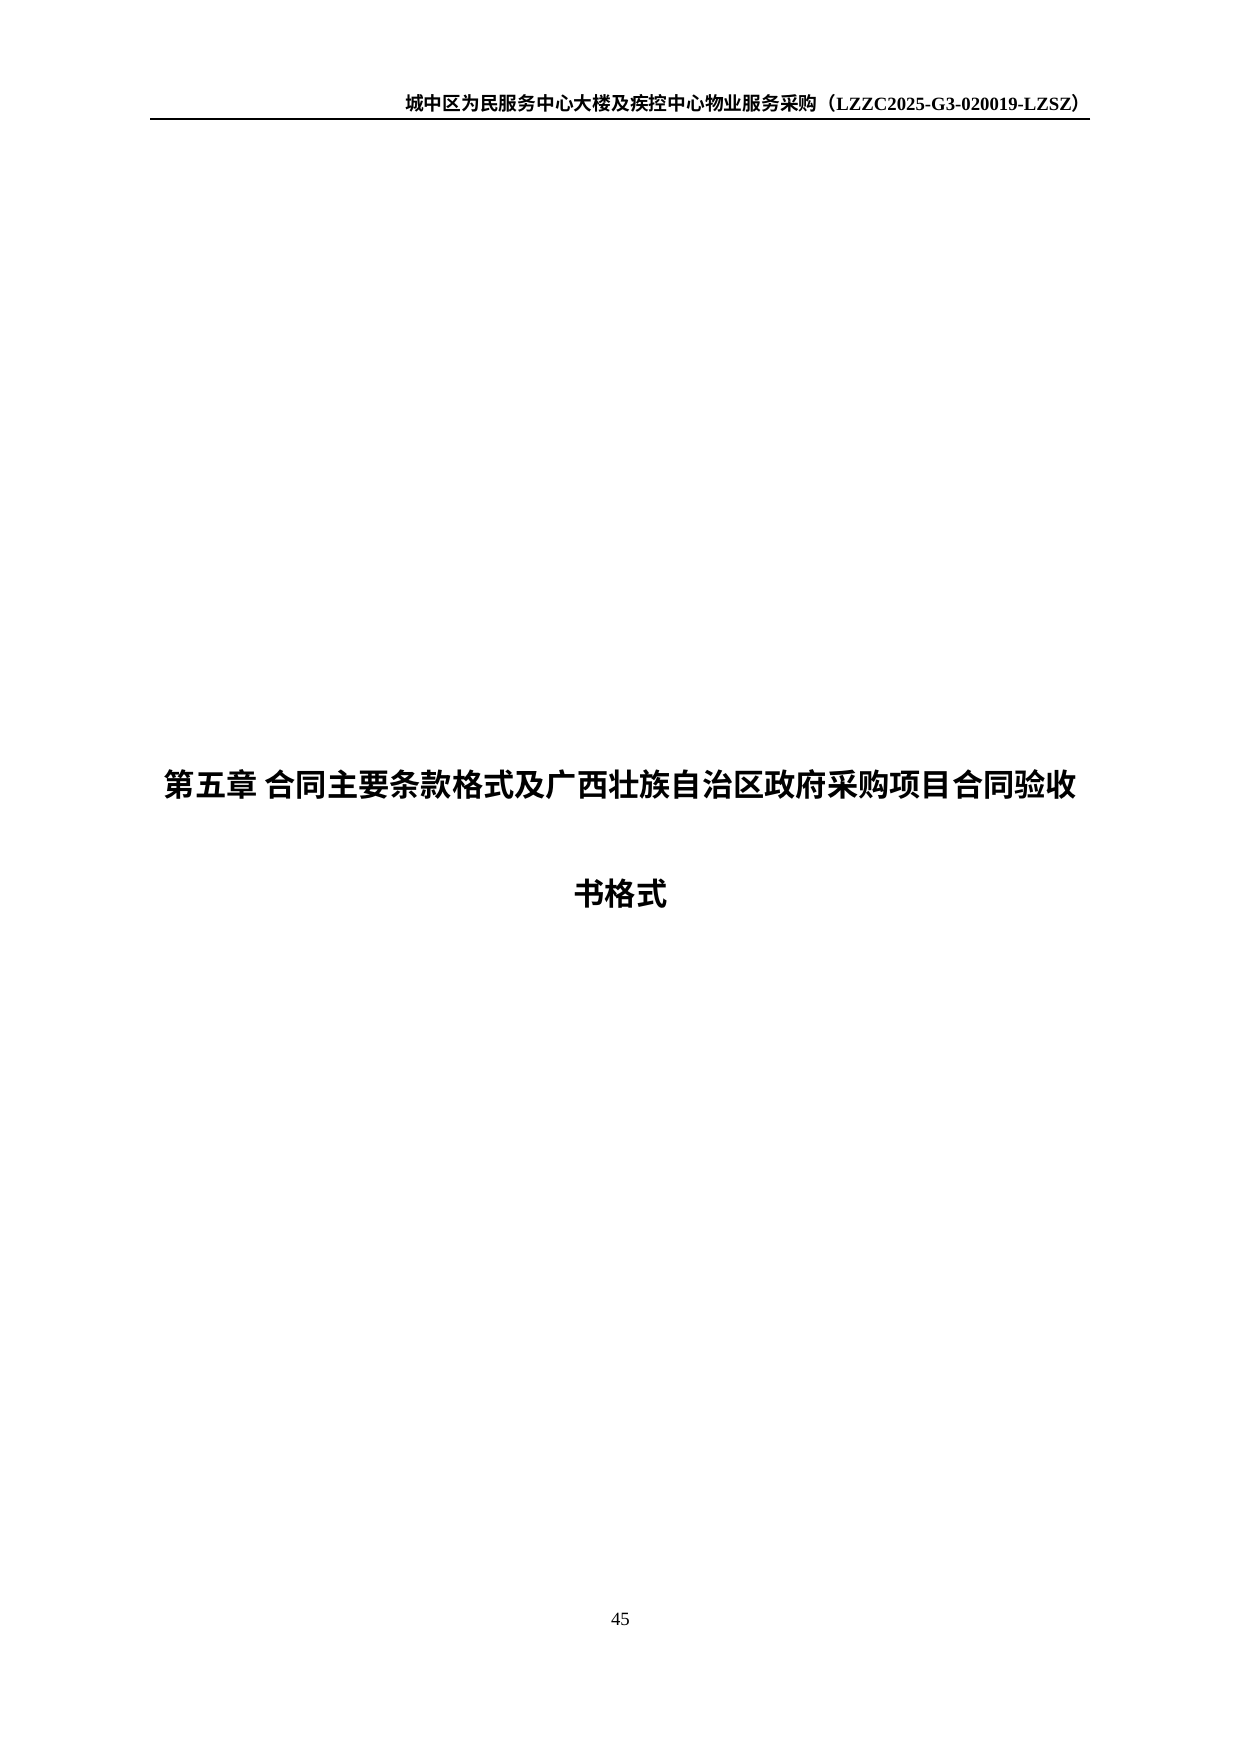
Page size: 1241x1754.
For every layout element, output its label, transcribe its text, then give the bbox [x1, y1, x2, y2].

subtitle 第五章 合同主要条款格式及广西壮族自治区政府采购项目合同验收书格式 [150, 760, 1090, 914]
